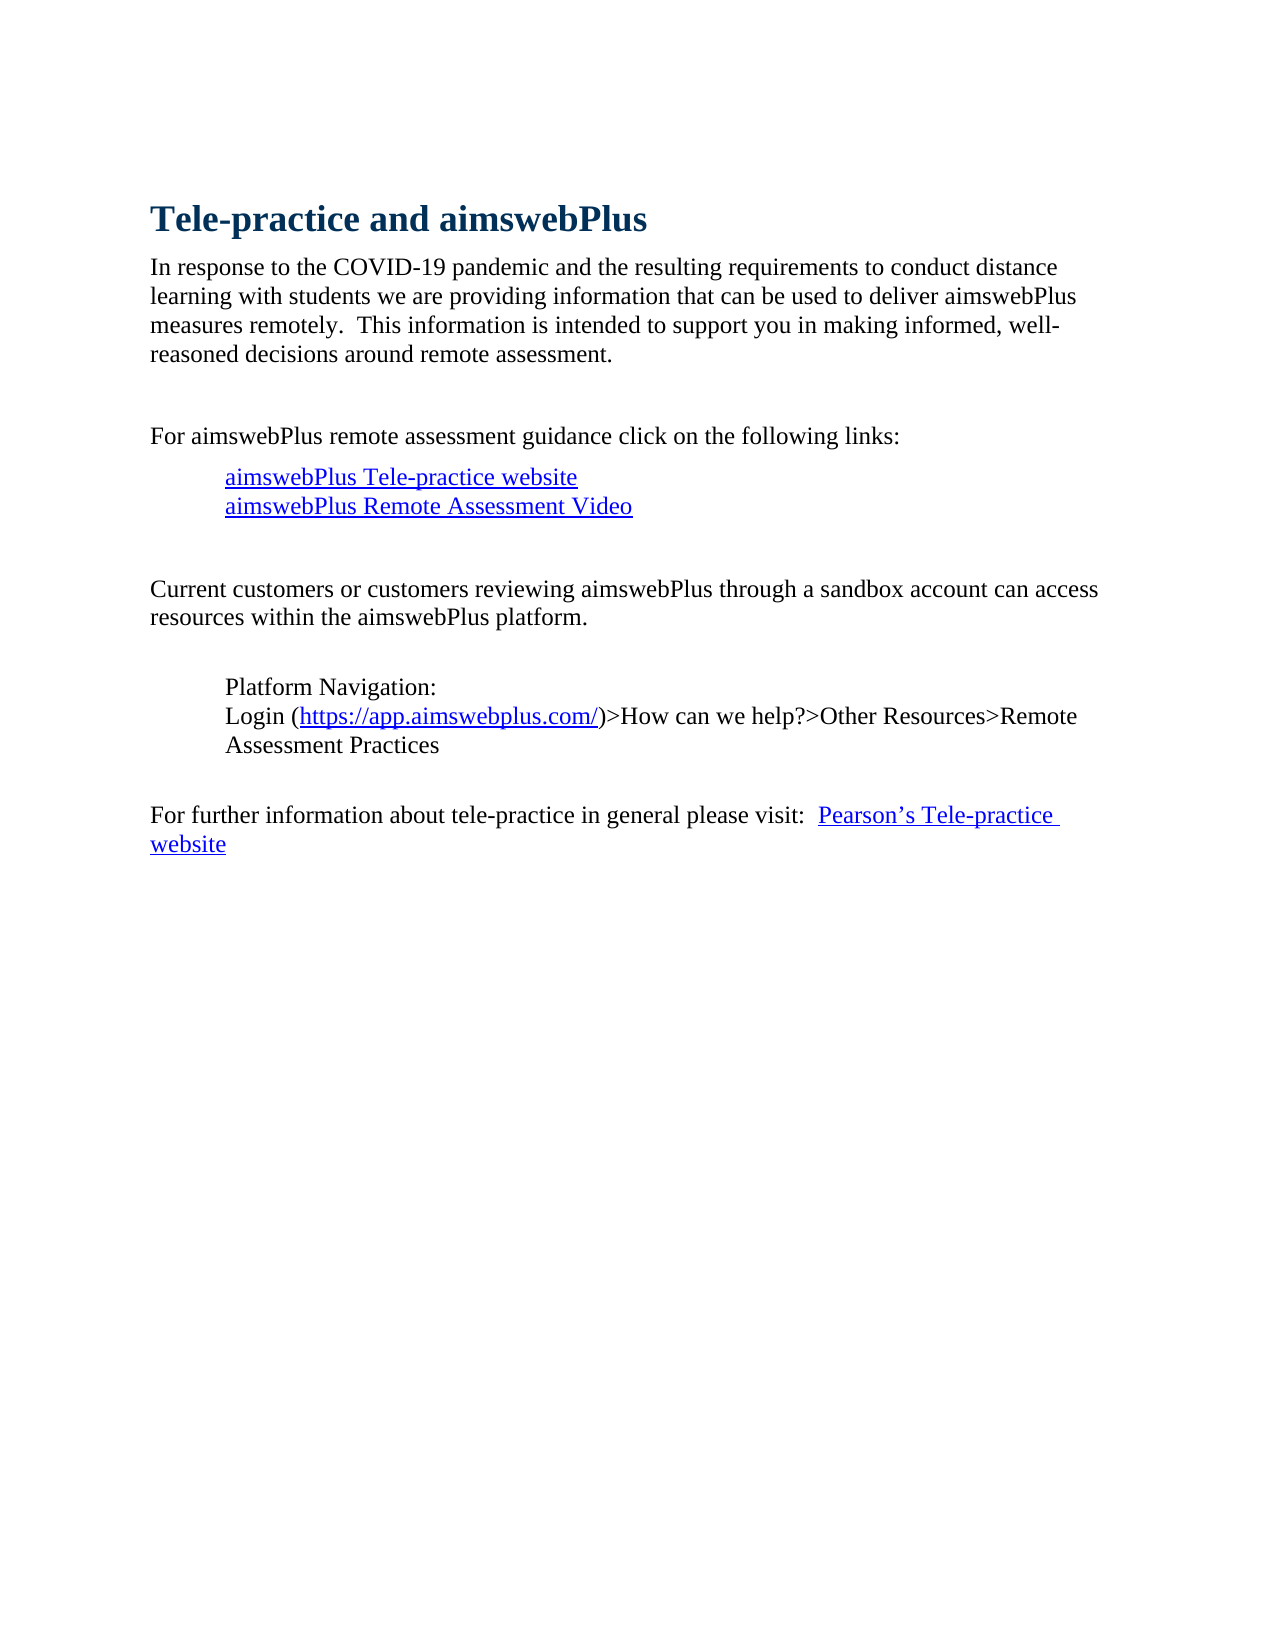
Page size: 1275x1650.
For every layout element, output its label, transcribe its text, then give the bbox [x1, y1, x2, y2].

text Platform Navigation: [225, 672, 1125, 701]
text Current customers or customers reviewing aimswebPlus through a sandbox account can access resources within the aimswebPlus platform. [150, 574, 1125, 631]
text Login (https://app.aimswebplus.com/)>How can we help?>Other Resources>Remote Assessment Practices [225, 701, 1125, 759]
text Tele-practice and aimswebPlus [150, 197, 1125, 240]
text For further information about tele-practice in general please visit: Pearson’s Tele-practice website [150, 800, 1125, 857]
text In response to the COVID-19 pandemic and the resulting requirements to conduct distance learning with students we are providing information that can be used to deliver aimswebPlus measures remotely. This information is intended to support you in making informed, well-reasoned decisions around remote assessment. [150, 252, 1125, 367]
text For aimswebPlus remote assessment guidance click on the following links: [150, 421, 1125, 450]
text aimswebPlus Tele-practice website [225, 462, 1125, 491]
text aimswebPlus Remote Assessment Video [225, 491, 1125, 520]
